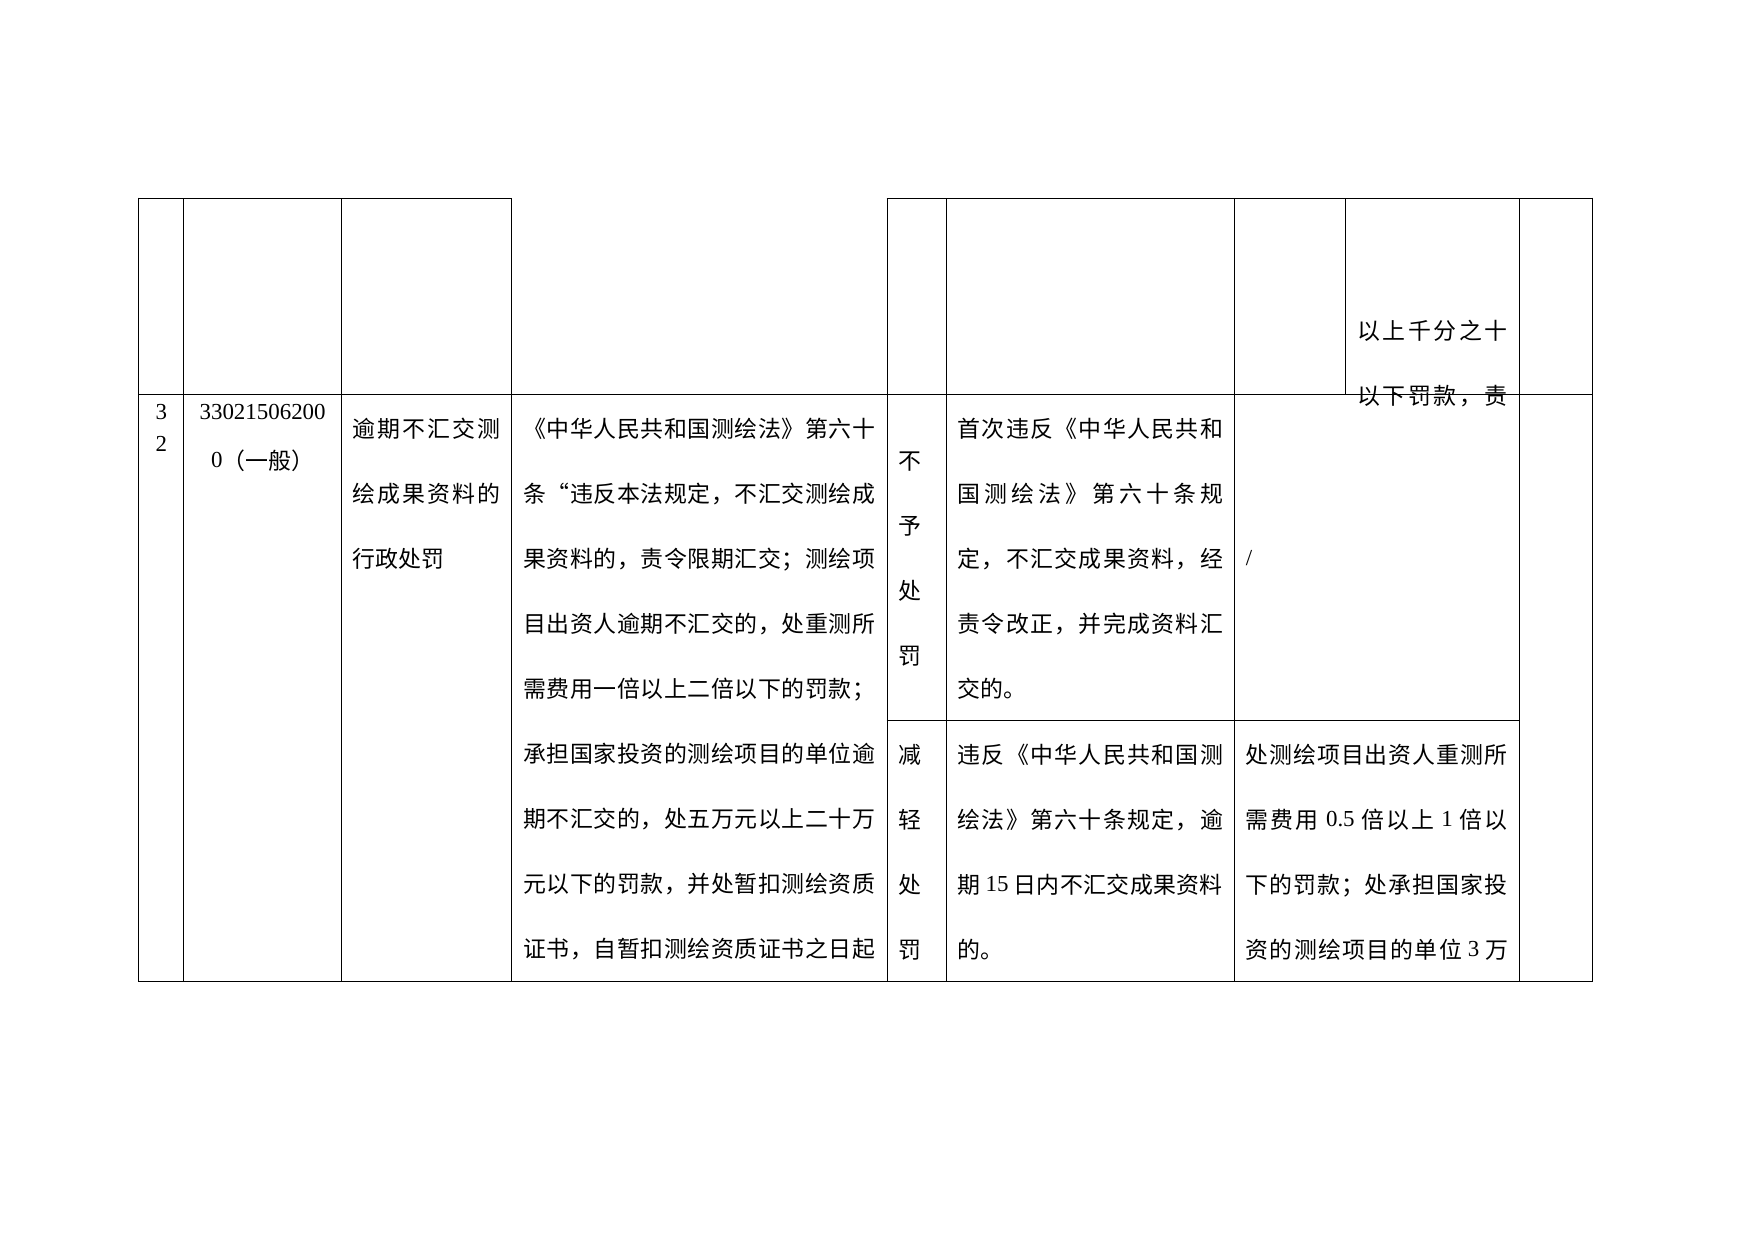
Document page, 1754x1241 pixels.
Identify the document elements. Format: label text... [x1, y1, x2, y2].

table_cell 首次违反《中华人民共和国测绘法》第六十条规定，不汇交成果资料，经责令改正，并完成资料汇交的。 [947, 395, 1234, 720]
table_cell 330215062000（一般） [184, 395, 341, 981]
table_cell 《中华人民共和国测绘法》第六十条“违反本法规定，不汇交测绘成果资料的，责令限期汇交；测绘项目出资人逾期不汇交的，处重测所需费用一倍以上二倍以下的罚款；承担国家投资的测绘项目的单位逾期不汇交的，处五万元以上二十万元以下的罚款，并处暂扣测绘资质证书，自暂扣测绘资质证书之日起六个月内仍不汇交的，吊销测绘资质证书；对直接负责的主管人员和其他直接责任人员，依法给予处分。” [512, 395, 887, 981]
table_cell 减轻处罚 [888, 721, 946, 981]
table_cell [1520, 395, 1592, 981]
table_cell 不予处罚 [888, 395, 946, 720]
table_cell 违反《中华人民共和国测绘法》第六十条规定，逾期15日内不汇交成果资料的。 [947, 721, 1234, 981]
table_cell 32 [139, 395, 183, 981]
table_cell / [1235, 395, 1519, 720]
table_cell 处测绘项目出资人重测所需费用0.5倍以上1倍以下的罚款；处承担国家投资的测绘项目的单位3万元以上5万元以下的罚款。 [1235, 721, 1519, 981]
table_cell 逾期不汇交测绘成果资料的行政处罚 [342, 395, 511, 981]
